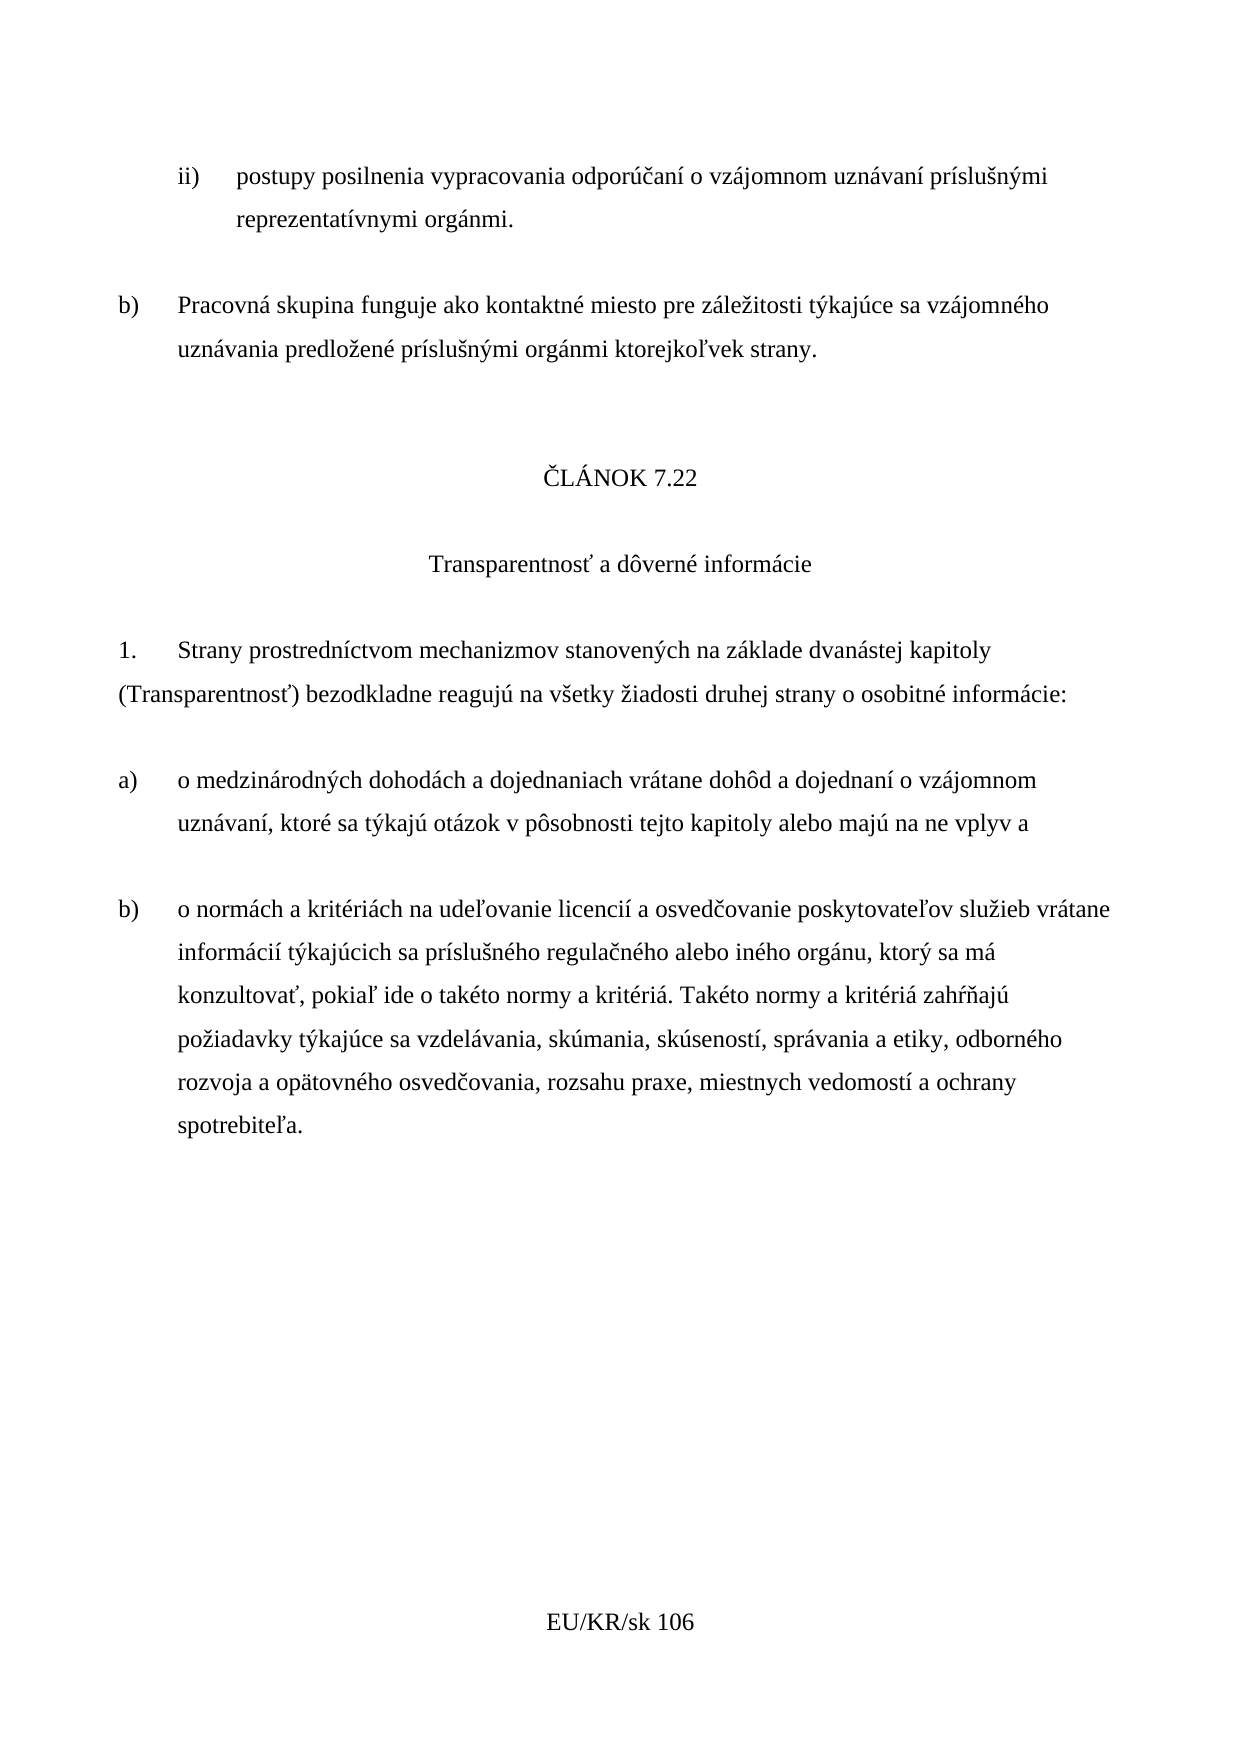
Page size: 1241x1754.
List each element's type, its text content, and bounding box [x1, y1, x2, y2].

text ČLÁNOK 7.22 [118, 463, 1122, 492]
text b) o normách a kritériách na udeľovanie licencií a osvedčovanie poskytovateľov služieb vrátane informácií týkajúcich sa príslušného regulačného alebo iného orgánu, ktorý sa má konzultovať, pokiaľ ide o takéto normy a kritériá. Takéto normy a kritériá zahŕňajú požiadavky týkajúce sa vzdelávania, skúmania, skúseností, správania a etiky, odborného rozvoja a opätovného osvedčovania, rozsahu praxe, miestnych vedomostí a ochrany spotrebiteľa. [118, 894, 1122, 1139]
text Transparentnosť a dôverné informácie [118, 549, 1122, 578]
text ii) postupy posilnenia vypracovania odporúčaní o vzájomnom uznávaní príslušnými reprezentatívnymi orgánmi. [177, 161, 1122, 233]
text 1. Strany prostredníctvom mechanizmov stanovených na základe dvanástej kapitoly (Transparentnosť) bezodkladne reagujú na všetky žiadosti druhej strany o osobitné informácie: [118, 636, 1122, 707]
text a) o medzinárodných dohodách a dojednaniach vrátane dohôd a dojednaní o vzájomnom uznávaní, ktoré sa týkajú otázok v pôsobnosti tejto kapitoly alebo majú na ne vplyv a [118, 765, 1122, 837]
text b) Pracovná skupina funguje ako kontaktné miesto pre záležitosti týkajúce sa vzájomného uznávania predložené príslušnými orgánmi ktorejkoľvek strany. [118, 291, 1122, 362]
